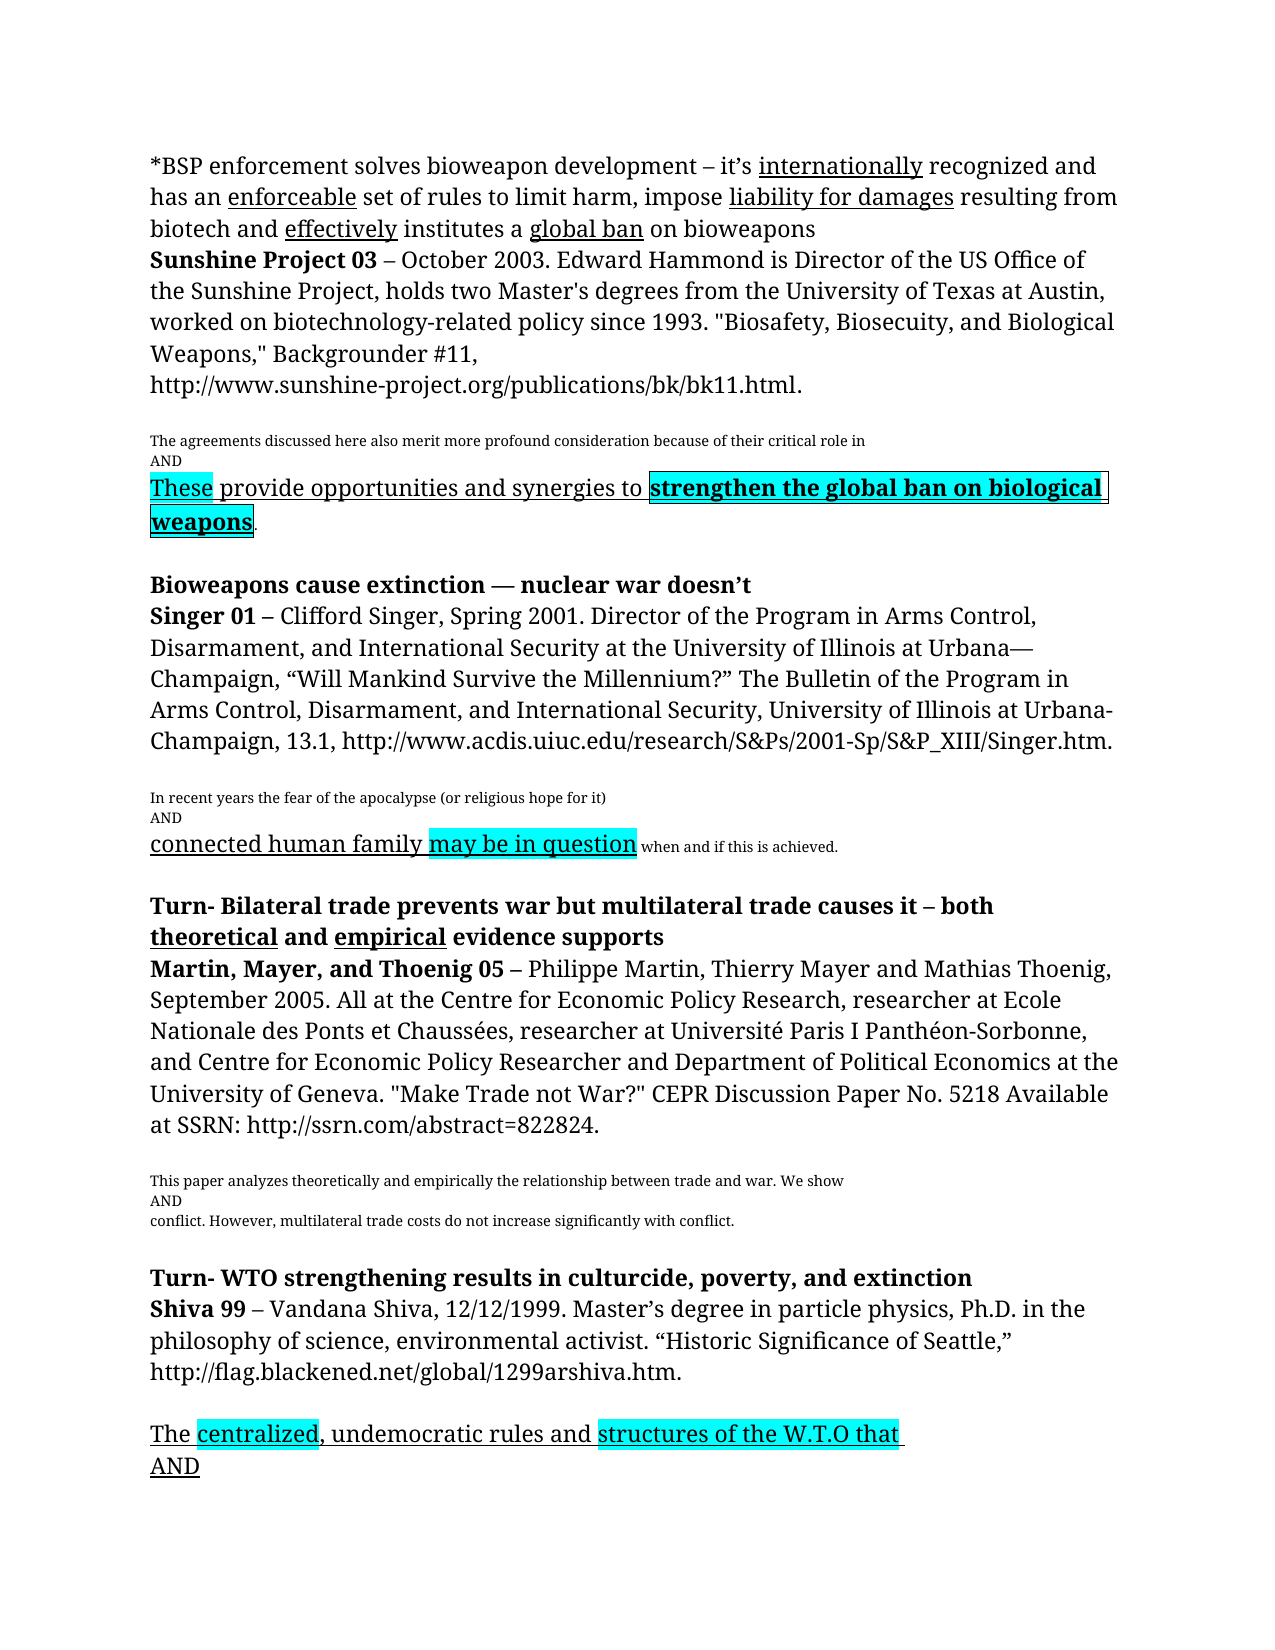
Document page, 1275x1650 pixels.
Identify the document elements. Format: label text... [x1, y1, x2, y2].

text AND [150, 1191, 1125, 1211]
text Turn- Bilateral trade prevents war but multilateral trade causes it – both theoretical and empirical evidence supports [150, 890, 1125, 952]
text AND [150, 451, 1125, 471]
text The centralized, undemocratic rules and structures of the W.T.O that [150, 1418, 1125, 1450]
text *BSP enforcement solves bioweapon development – it’s internationally recognized and has an enforceable set of rules to limit harm, impose liability for damages resulting from biotech and effectively institutes a global ban on bioweapons [150, 150, 1125, 244]
text AND [150, 1450, 1125, 1481]
text Sunshine Project 03 – October 2003. Edward Hammond is Director of the US Office of the Sunshine Project, holds two Master's degrees from the University of Texas at Austin, worked on biotechnology-related policy since 1993. "Biosafety, Biosecuity, and Biological Weapons," Backgrounder #11, http://www.sunshine-project.org/publications/bk/bk11.html. [150, 244, 1125, 400]
text This paper analyzes theoretically and empirically the relationship between trade and war. We show [150, 1171, 1125, 1191]
text The agreements discussed here also merit more profound consideration because of their critical role in [150, 431, 1125, 451]
text Shiva 99 – Vandana Shiva, 12/12/1999. Master’s degree in particle physics, Ph.D. in the philosophy of science, environmental activist. “Historic Significance of Seattle,” http://flag.blackened.net/global/1299arshiva.htm. [150, 1293, 1125, 1387]
text AND [150, 808, 1125, 827]
text In recent years the fear of the apocalypse (or religious hope for it) [150, 788, 1125, 808]
text These provide opportunities and synergies to strengthen the global ban on biological weapons. [150, 471, 1125, 538]
text connected human family may be in question when and if this is achieved. [150, 827, 1125, 859]
text Martin, Mayer, and Thoenig 05 – Philippe Martin, Thierry Mayer and Mathias Thoenig, September 2005. All at the Centre for Economic Policy Research, researcher at Ecole Nationale des Ponts et Chaussées, researcher at Université Paris I Panthéon-Sorbonne, and Centre for Economic Policy Researcher and Department of Political Economics at the University of Geneva. "Make Trade not War?" CEPR Discussion Paper No. 5218 Available at SSRN: http://ssrn.com/abstract=822824. [150, 952, 1125, 1140]
text Singer 01 – Clifford Singer, Spring 2001. Director of the Program in Arms Control, Disarmament, and International Security at the University of Illinois at Urbana—Champaign, “Will Mankind Survive the Millennium?” The Bulletin of the Program in Arms Control, Disarmament, and International Security, University of Illinois at Urbana-Champaign, 13.1, http://www.acdis.uiuc.edu/research/S&Ps/2001-Sp/S&P_XIII/Singer.htm. [150, 600, 1125, 756]
text Bioweapons cause extinction — nuclear war doesn’t [150, 569, 1125, 600]
text conflict. However, multilateral trade costs do not increase significantly with conflict. [150, 1211, 1125, 1231]
text Turn- WTO strengthening results in culturcide, poverty, and extinction [150, 1262, 1125, 1293]
